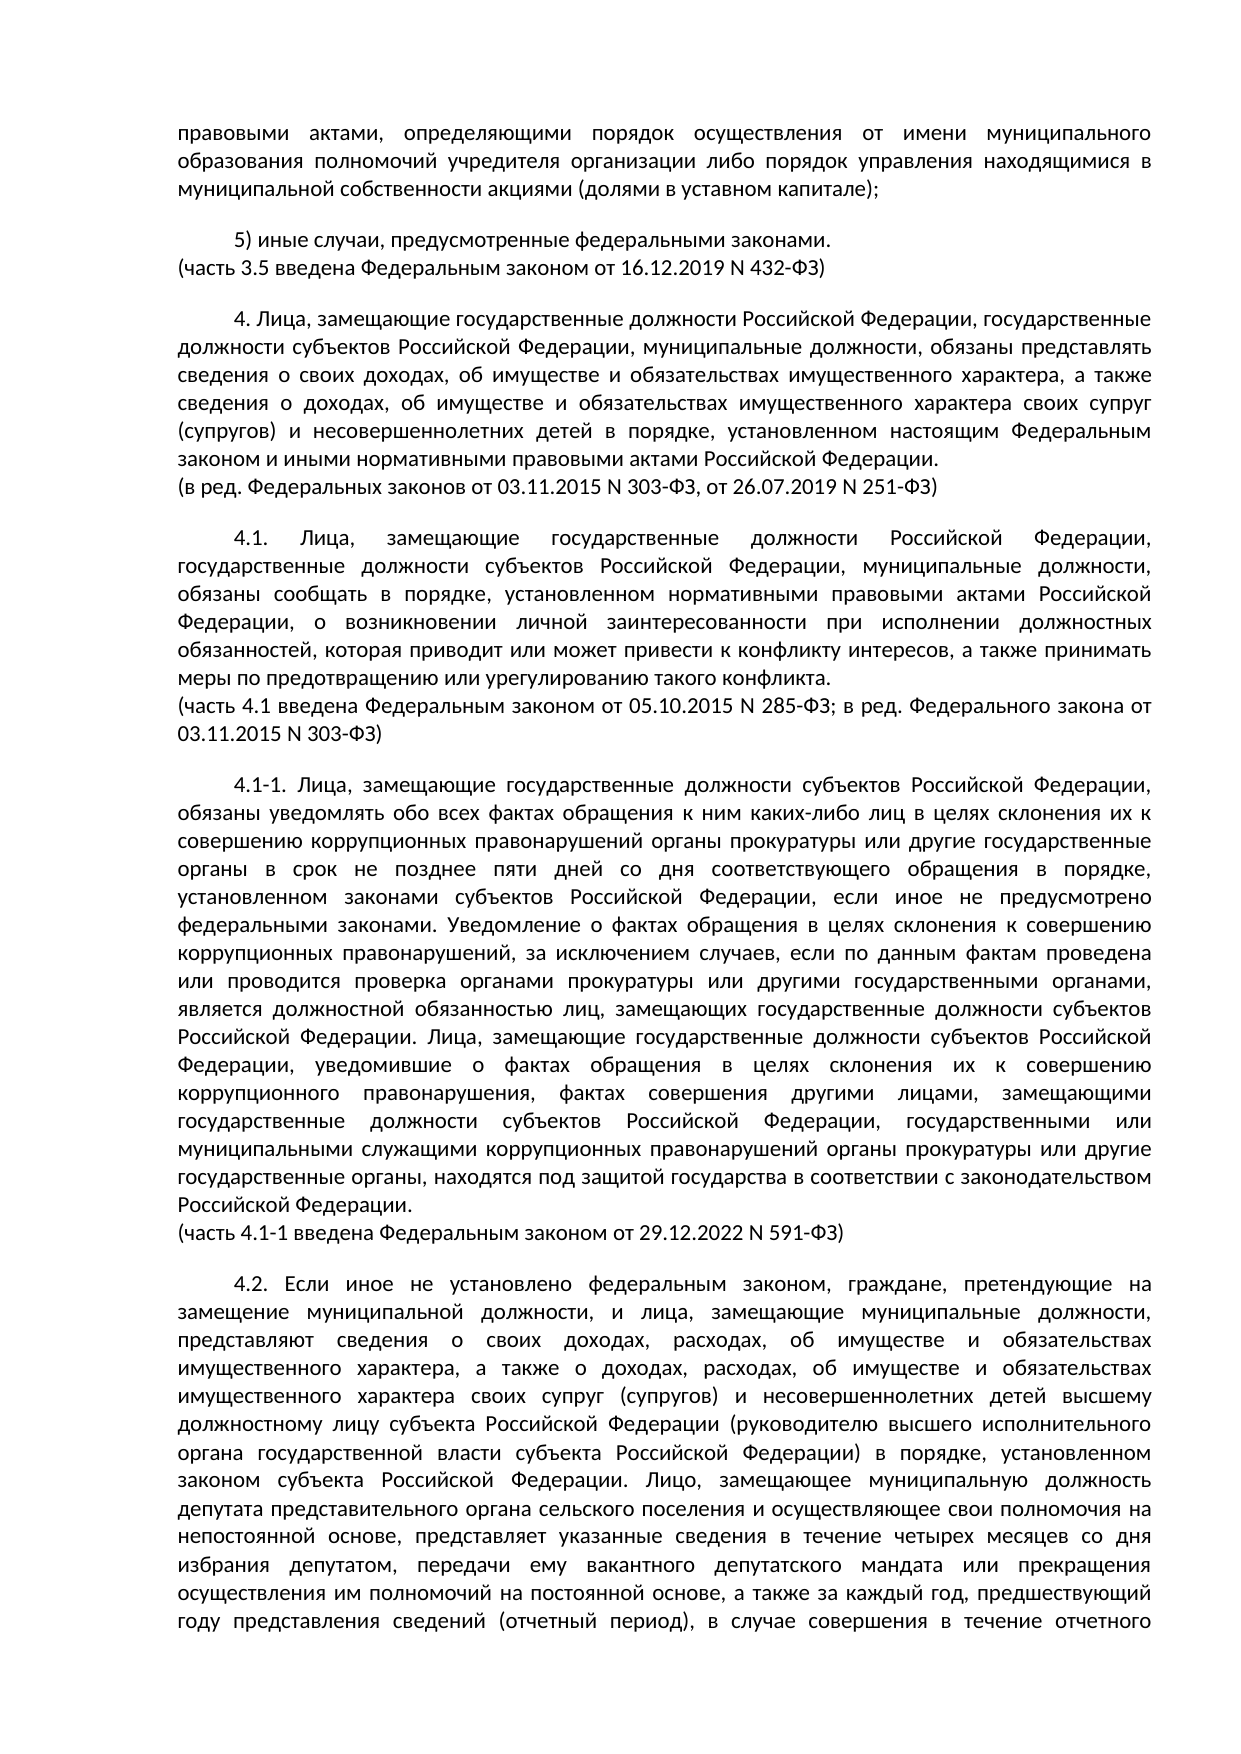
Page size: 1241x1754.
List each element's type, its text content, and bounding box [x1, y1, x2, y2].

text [177, 1269, 1152, 1634]
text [177, 118, 1152, 202]
text 4.1. Лица, замещающие государственные должности Российской Федерации, государственные должности субъектов Российской Федерации, муниципальные должности, обязаны сообщать в порядке, установленном нормативными правовыми актами Российской Федерации, о возникновении личной заинтересованности при исполнении должностных обязанностей, которая приводит или может привести к конфликту интересов, а также принимать меры по предотвращению или урегулированию такого конфликта. [177, 523, 1152, 691]
text (часть 3.5 введена Федеральным законом от 16.12.2019 N 432-ФЗ) [177, 253, 1152, 281]
text 5) иные случаи, предусмотренные федеральными законами. [177, 225, 1152, 253]
text (часть 4.1 введена Федеральным законом от 05.10.2015 N 285-ФЗ; в ред. Федерального закона от 03.11.2015 N 303-ФЗ) [177, 691, 1152, 747]
text 4. Лица, замещающие государственные должности Российской Федерации, государственные должности субъектов Российской Федерации, муниципальные должности, обязаны представлять сведения о своих доходах, об имуществе и обязательствах имущественного характера, а также сведения о доходах, об имуществе и обязательствах имущественного характера своих супруг (супругов) и несовершеннолетних детей в порядке, установленном настоящим Федеральным законом и иными нормативными правовыми актами Российской Федерации. [177, 304, 1152, 472]
text (в ред. Федеральных законов от 03.11.2015 N 303-ФЗ, от 26.07.2019 N 251-ФЗ) [177, 472, 1152, 500]
text 4.1-1. Лица, замещающие государственные должности субъектов Российской Федерации, обязаны уведомлять обо всех фактах обращения к ним каких-либо лиц в целях склонения их к совершению коррупционных правонарушений органы прокуратуры или другие государственные органы в срок не позднее пяти дней со дня соответствующего обращения в порядке, установленном законами субъектов Российской Федерации, если иное не предусмотрено федеральными законами. Уведомление о фактах обращения в целях склонения к совершению коррупционных правонарушений, за исключением случаев, если по данным фактам проведена или проводится проверка органами прокуратуры или другими государственными органами, является должностной обязанностью лиц, замещающих государственные должности субъектов Российской Федерации. Лица, замещающие государственные должности субъектов Российской Федерации, уведомившие о фактах обращения в целях склонения их к совершению коррупционного правонарушения, фактах совершения другими лицами, замещающими государственные должности субъектов Российской Федерации, государственными или муниципальными служащими коррупционных правонарушений органы прокуратуры или другие государственные органы, находятся под защитой государства в соответствии с законодательством Российской Федерации. [177, 770, 1152, 1218]
text (часть 4.1-1 введена Федеральным законом от 29.12.2022 N 591-ФЗ) [177, 1218, 1152, 1247]
